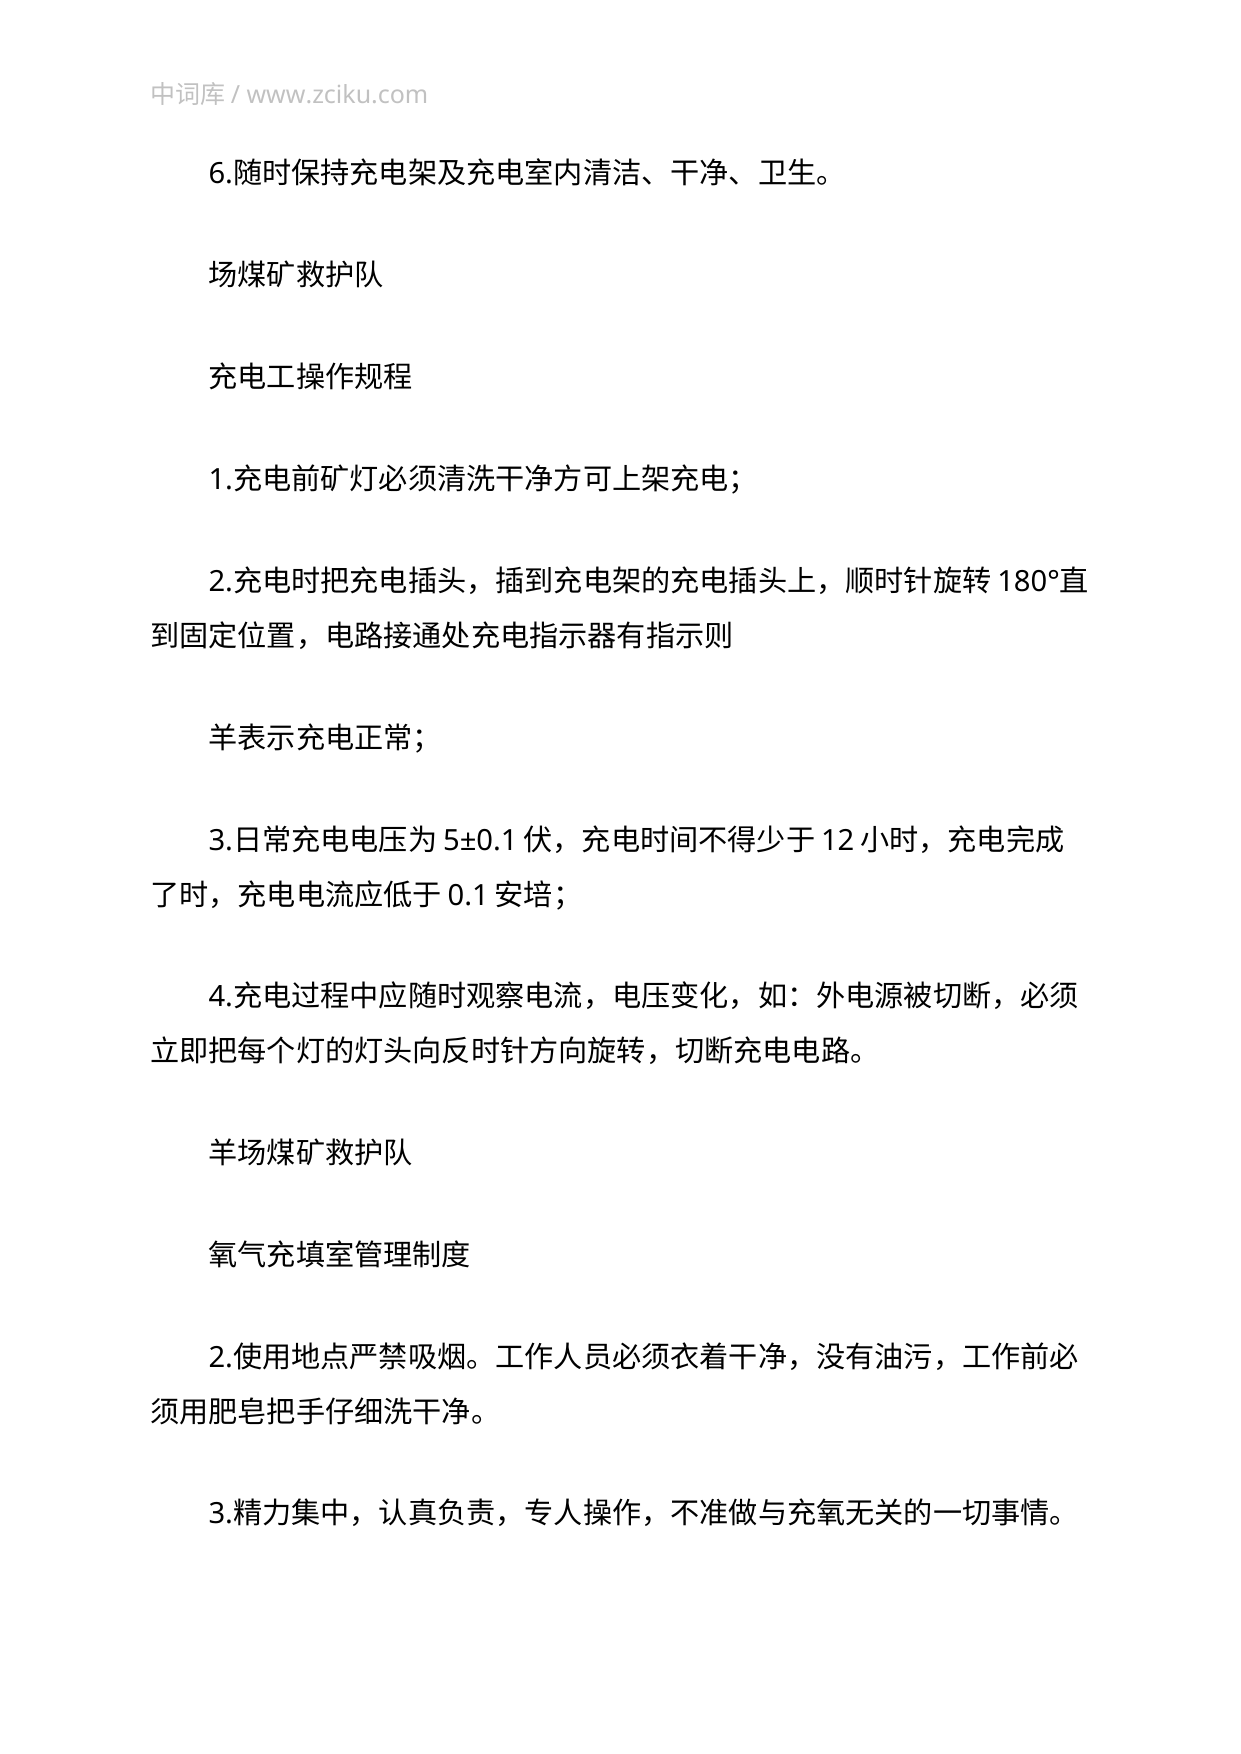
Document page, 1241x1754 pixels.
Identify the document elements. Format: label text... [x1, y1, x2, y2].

text 3.日常充电电压为5±0.1伏，充电时间不得少于12小时，充电完成了时，充电电流应低于0.1安培； [150, 816, 1090, 913]
text 氧气充填室管理制度 [150, 1232, 1090, 1274]
text 场煤矿救护队 [150, 252, 1090, 294]
text 充电工操作规程 [150, 354, 1090, 396]
text 3.精力集中，认真负责，专人操作，不准做与充氧无关的一切事情。 [150, 1490, 1090, 1532]
text 2.使用地点严禁吸烟。工作人员必须衣着干净，没有油污，工作前必须用肥皂把手仔细洗干净。 [150, 1333, 1090, 1431]
text 1.充电前矿灯必须清洗干净方可上架充电； [150, 456, 1090, 498]
text 4.充电过程中应随时观察电流，电压变化，如：外电源被切断，必须立即把每个灯的灯头向反时针方向旋转，切断充电电路。 [150, 973, 1090, 1070]
text 6.随时保持充电架及充电室内清洁、干净、卫生。 [150, 150, 1090, 192]
text 羊表示充电正常； [150, 714, 1090, 757]
text 2.充电时把充电插头，插到充电架的充电插头上，顺时针旋转180°直到固定位置，电路接通处充电指示器有指示则 [150, 557, 1090, 655]
text 羊场煤矿救护队 [150, 1130, 1090, 1172]
